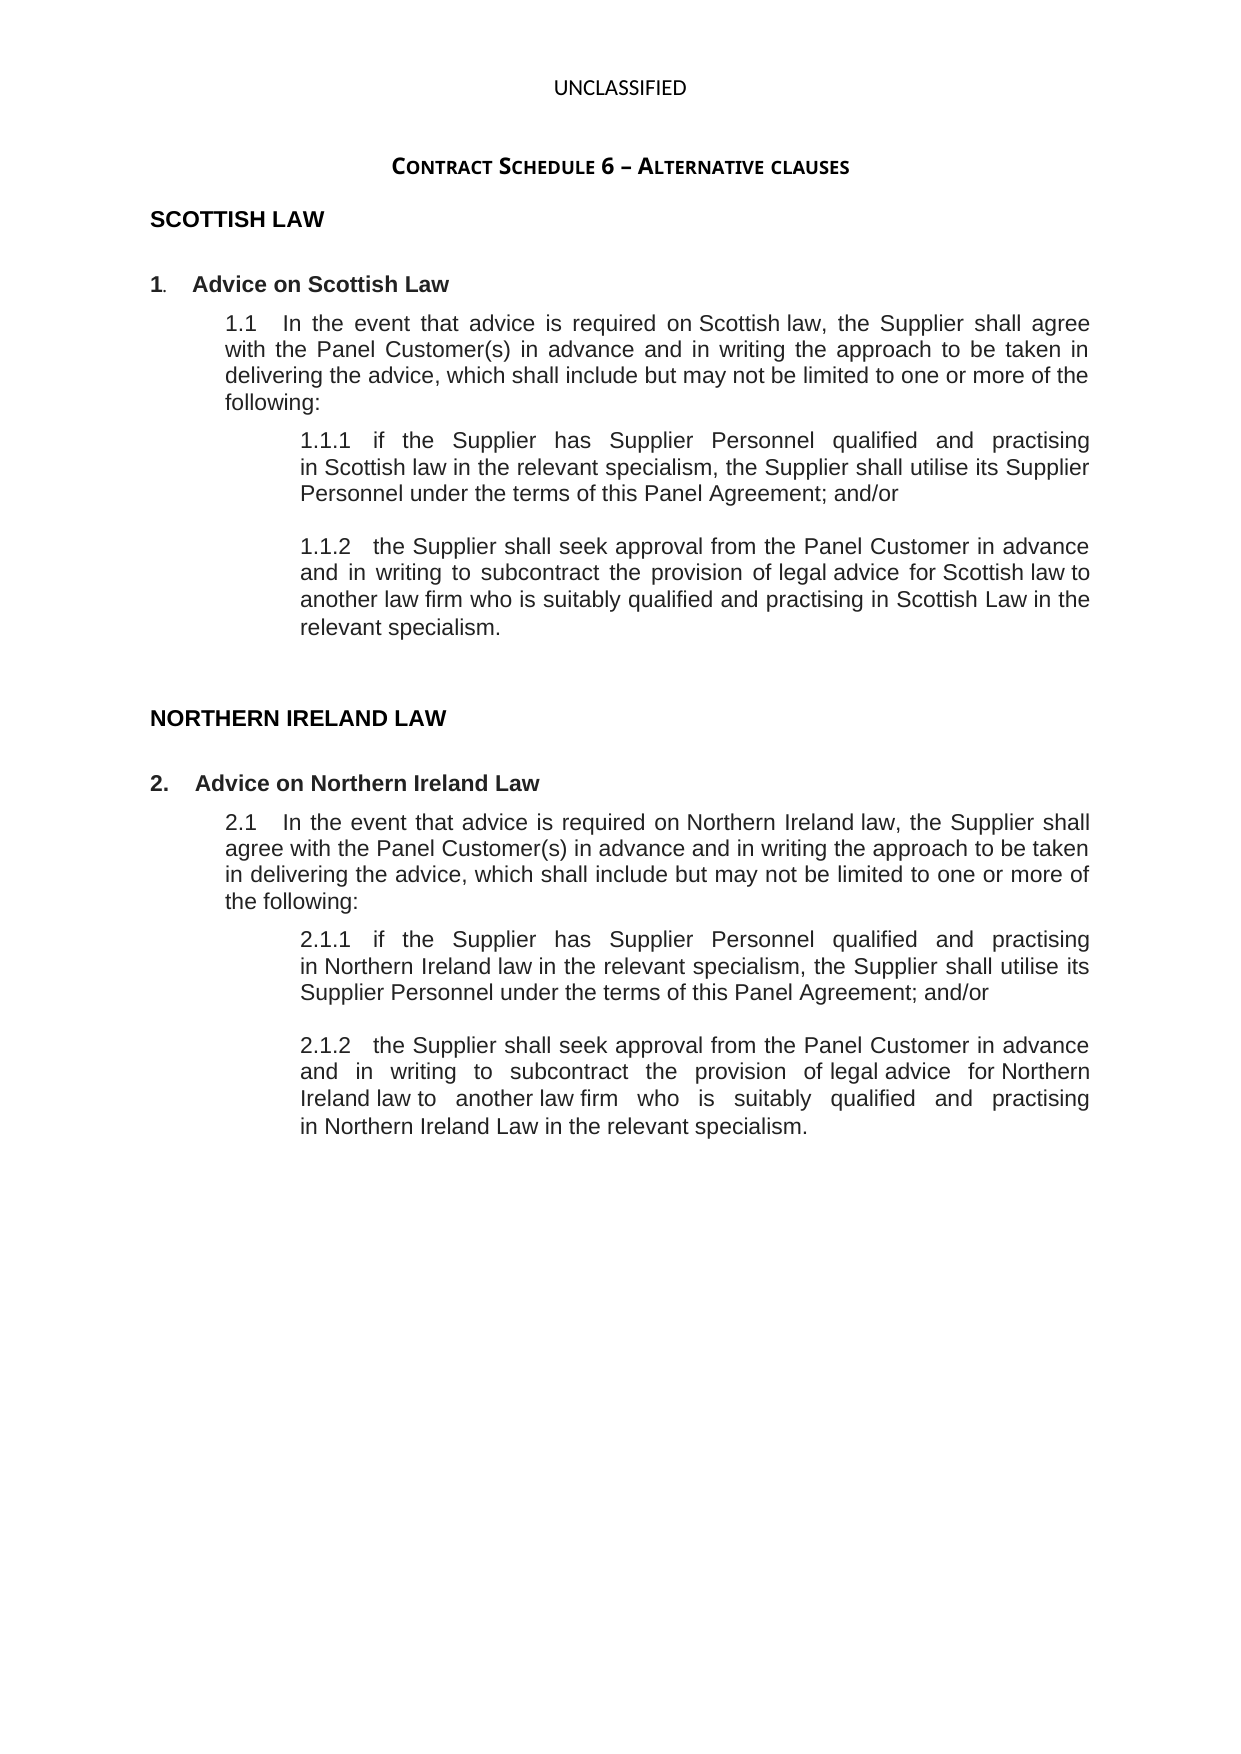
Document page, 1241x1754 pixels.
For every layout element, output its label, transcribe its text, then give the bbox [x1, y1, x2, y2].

text 1.1 In the event that advice is required on Scottish law, the Supplier shall agree with the Panel Customer(s) in advance and in writing the approach to be taken in delivering the advice, which shall include but may not be limited to one or more of the following: [225, 309, 1090, 415]
text 1.1.1 if the Supplier has Supplier Personnel qualified and practising in Scottish law in the relevant specialism, the Supplier shall utilise its Supplier Personnel under the terms of this Panel Agreement; and/or [300, 427, 1090, 507]
text 2.1 In the event that advice is required on Northern Ireland law, the Supplier shall agree with the Panel Customer(s) in advance and in writing the approach to be taken in delivering the advice, which shall include but may not be limited to one or more of the following: [225, 808, 1090, 914]
text NORTHERN IRELAND LAW [150, 705, 1090, 732]
text 2.1.2 the Supplier shall seek approval from the Panel Customer in advance and in writing to subcontract the provision of legal advice for Northern Ireland law to another law firm who is suitably qualified and practising in Northern Ireland Law in the relevant specialism. [300, 1032, 1090, 1140]
text SCOTTISH LAW [150, 206, 1090, 233]
text 2. Advice on Northern Ireland Law [150, 770, 1090, 796]
text 1.1.2 the Supplier shall seek approval from the Panel Customer in advance and in writing to subcontract the provision of legal advice for Scottish law to another law firm who is suitably qualified and practising in Scottish Law in the relevant specialism. [300, 533, 1090, 641]
text Contract Schedule 6 – Alternative clauses [150, 150, 1090, 181]
text 1. Advice on Scottish Law [150, 271, 1090, 297]
text 2.1.1 if the Supplier has Supplier Personnel qualified and practising in Northern Ireland law in the relevant specialism, the Supplier shall utilise its Supplier Personnel under the terms of this Panel Agreement; and/or [300, 926, 1090, 1006]
